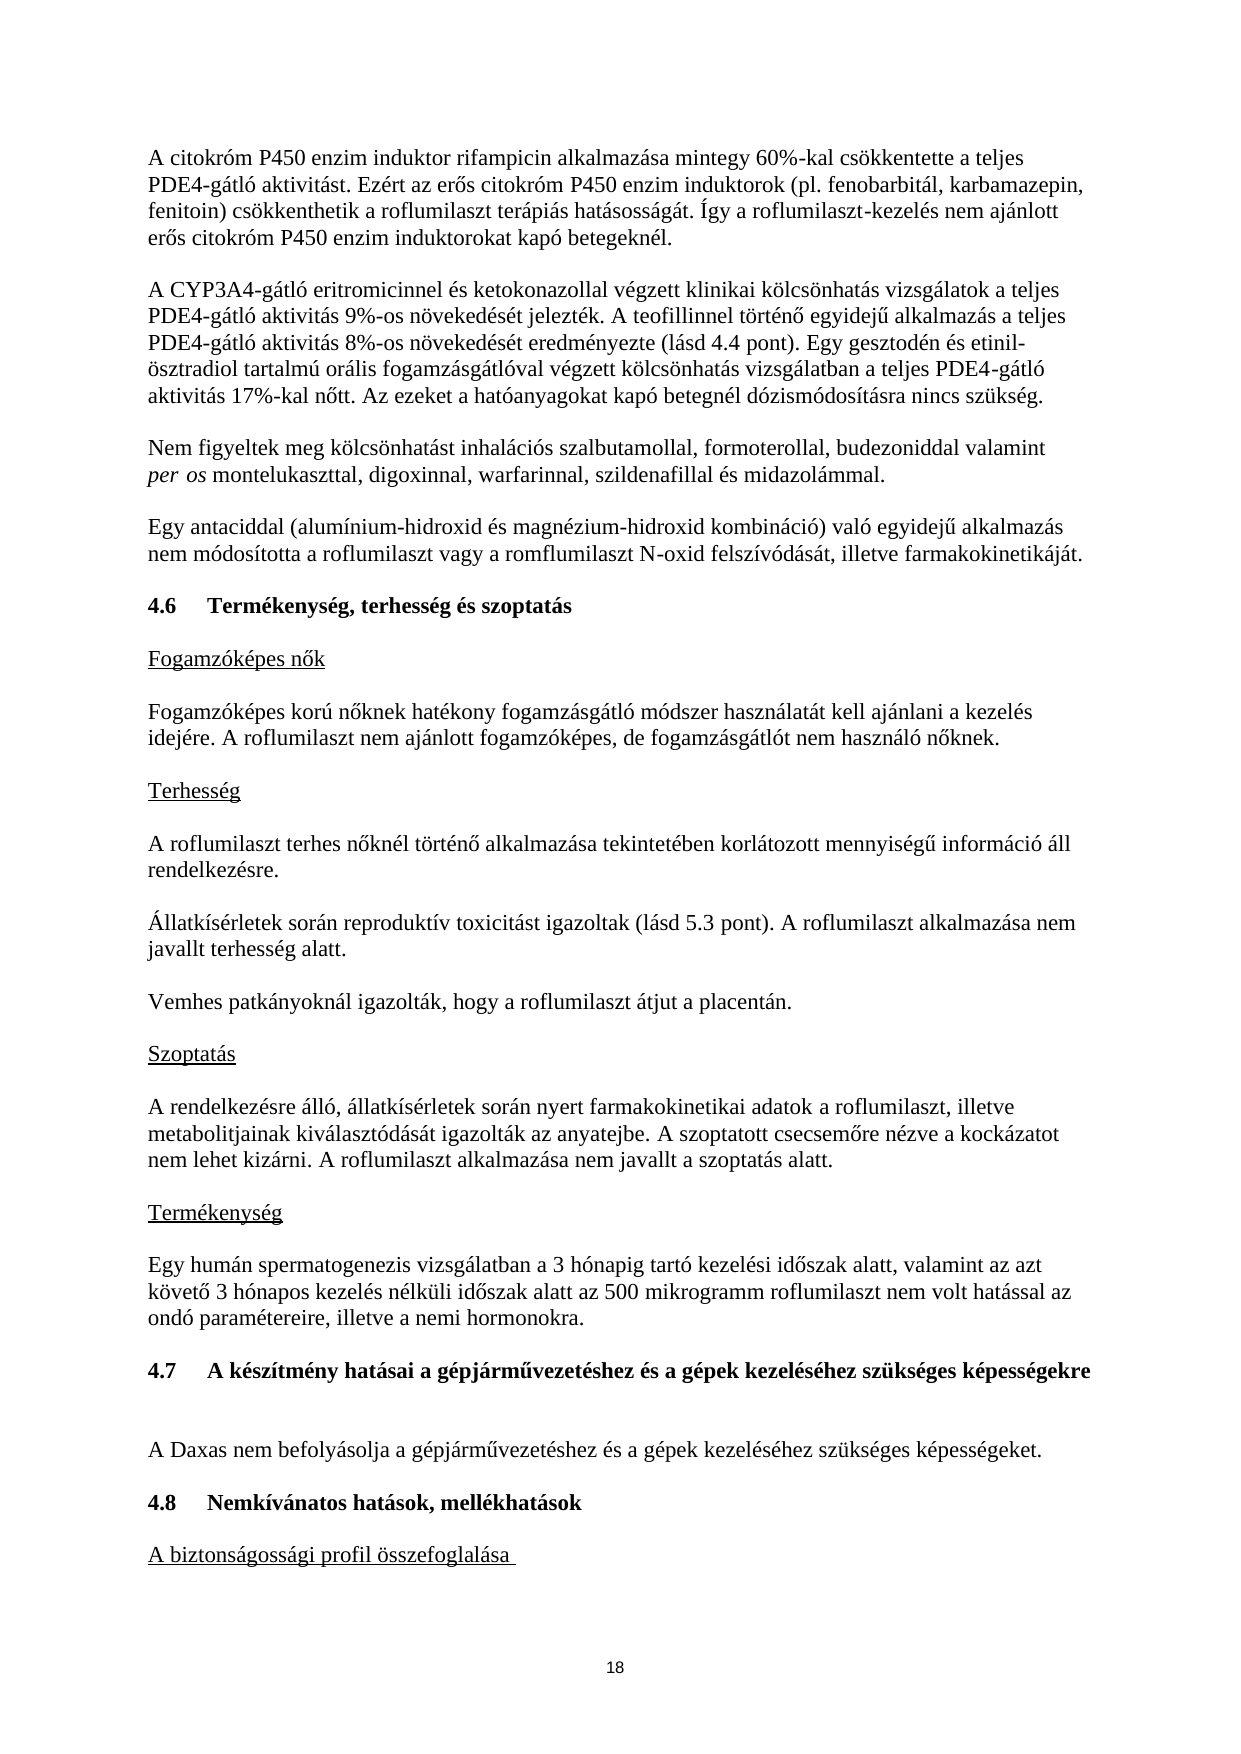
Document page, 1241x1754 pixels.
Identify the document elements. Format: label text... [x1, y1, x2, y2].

text A Daxas nem befolyásolja a gépjárművezetéshez és a gépek kezeléséhez szükséges képességeket. [148, 1436, 1092, 1462]
text Szoptatás [148, 1041, 1092, 1067]
text A CYP3A4-gátló eritromicinnel és ketokonazollal végzett klinikai kölcsönhatás vizsgálatok a teljes PDE4-gátló aktivitás 9%-os növekedését jelezték. A teofillinnel történő egyidejű alkalmazás a teljes PDE4-gátló aktivitás 8%-os növekedését eredményezte (lásd 4.4 pont). Egy gesztodén és etinil-ösztradiol tartalmú orális fogamzásgátlóval végzett kölcsönhatás vizsgálatban a teljes PDE4-gátló aktivitás 17%-kal nőtt. Az ezeket a hatóanyagokat kapó betegnél dózismódosításra nincs szükség. [148, 276, 1092, 408]
text Vemhes patkányoknál igazolták, hogy a roflumilaszt átjut a placentán. [148, 988, 1092, 1014]
text 4.8 Nemkívánatos hatások, mellékhatások [148, 1488, 1092, 1515]
text 4.7 A készítmény hatásai a gépjárművezetéshez és a gépek kezeléséhez szükséges képességekre [148, 1357, 1092, 1409]
text 4.6 Termékenység, terhesség és szoptatás [148, 592, 1092, 619]
text Nem figyeltek meg kölcsönhatást inhalációs szalbutamollal, formoterollal, budezoniddal valamint per os montelukaszttal, digoxinnal, warfarinnal, szildenafillal és midazolámmal. [148, 434, 1092, 487]
text Termékenység [148, 1199, 1092, 1225]
text Egy humán spermatogenezis vizsgálatban a 3 hónapig tartó kezelési időszak alatt, valamint az azt követő 3 hónapos kezelés nélküli időszak alatt az 500 mikrogramm roflumilaszt nem volt hatással az ondó paramétereire, illetve a nemi hormonokra. [148, 1251, 1092, 1330]
text Állatkísérletek során reproduktív toxicitást igazoltak (lásd 5.3 pont). A roflumilaszt alkalmazása nem javallt terhesség alatt. [148, 909, 1092, 961]
text A roflumilaszt terhes nőknél történő alkalmazása tekintetében korlátozott mennyiségű információ áll rendelkezésre. [148, 830, 1092, 882]
text Egy antaciddal (alumínium-hidroxid és magnézium-hidroxid kombináció) való egyidejű alkalmazás nem módosította a roflumilaszt vagy a romflumilaszt N-oxid felszívódását, illetve farmakokinetikáját. [148, 513, 1092, 566]
text Fogamzóképes korú nőknek hatékony fogamzásgátló módszer használatát kell ajánlani a kezelés idejére. A roflumilaszt nem ajánlott fogamzóképes, de fogamzásgátlót nem használó nőknek. [148, 698, 1092, 751]
text A rendelkezésre álló, állatkísérletek során nyert farmakokinetikai adatok a roflumilaszt, illetve metabolitjainak kiválasztódását igazolták az anyatejbe. A szoptatott csecsemőre nézve a kockázatot nem lehet kizárni. A roflumilaszt alkalmazása nem javallt a szoptatás alatt. [148, 1093, 1092, 1172]
text Terhesség [148, 777, 1092, 803]
text Fogamzóképes nők [148, 645, 1092, 672]
text A biztonságossági profil összefoglalása [148, 1541, 1092, 1568]
text A citokróm P450 enzim induktor rifampicin alkalmazása mintegy 60%-kal csökkentette a teljes PDE4-gátló aktivitást. Ezért az erős citokróm P450 enzim induktorok (pl. fenobarbitál, karbamazepin, fenitoin) csökkenthetik a roflumilaszt terápiás hatásosságát. Így a roflumilaszt-kezelés nem ajánlott erős citokróm P450 enzim induktorokat kapó betegeknél. [148, 144, 1092, 250]
